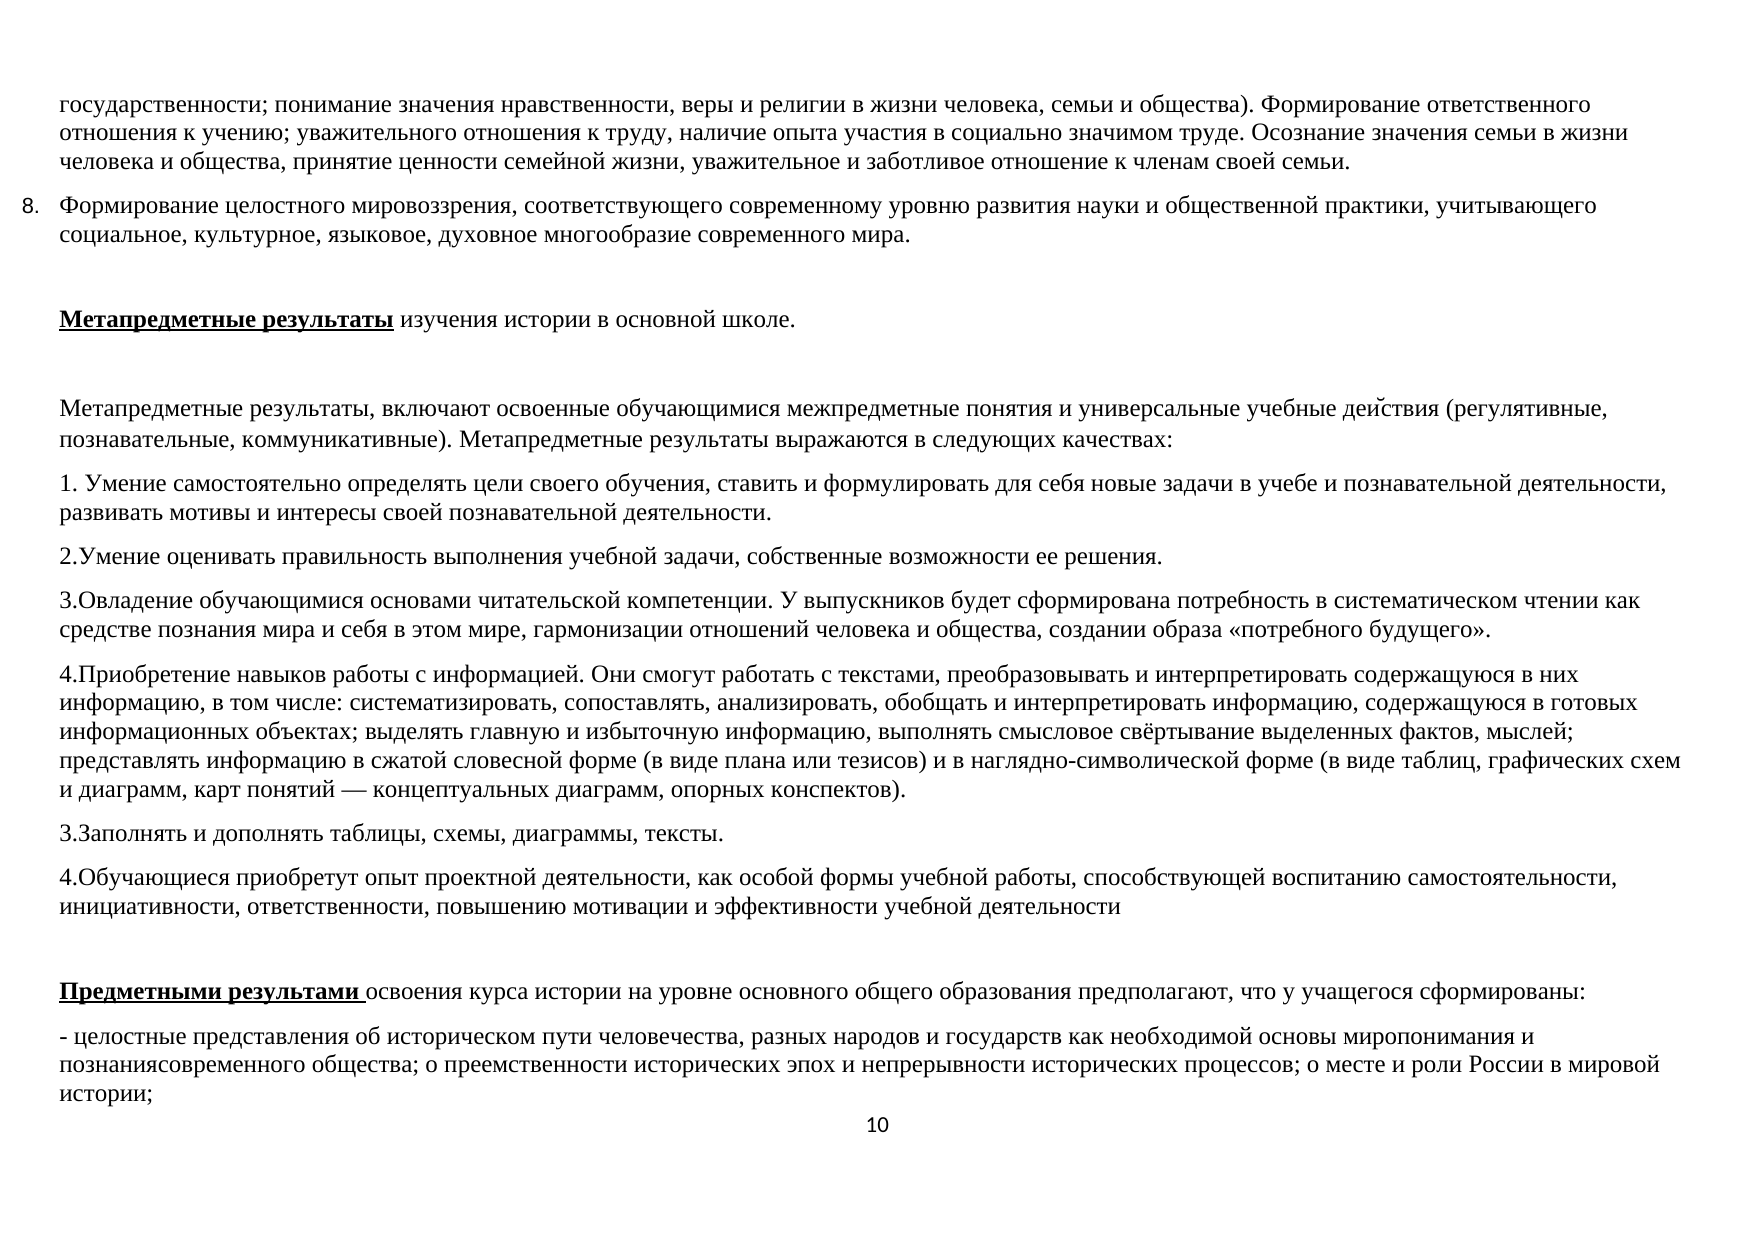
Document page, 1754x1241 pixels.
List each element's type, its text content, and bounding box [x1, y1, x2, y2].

list Формирование целостного мировоззрения, соответствующего современному уровню развития науки и общественной практики, учитывающего социальное, культурное, языковое, духовное многообразие современного мира. [22, 191, 1695, 248]
text Предметными результами освоения курса истории на уровне основного общего образования предполагают, что у учащегося сформированы: [59, 976, 1695, 1005]
text 4.Приобретение навыков работы с информацией. Они смогут работать с текстами, преобразовывать и интерпретировать содержащуюся в них информацию, в том числе: систематизировать, сопоставлять, анализировать, обобщать и интерпретировать информацию, содержащуюся в готовых информационных объектах; выделять главную и избыточную информацию, выполнять смысловое свёртывание выделенных фактов, мыслей; представлять информацию в сжатой словесной форме (в виде плана или тезисов) и в наглядно-символической форме (в виде таблиц, графических схем и диаграмм, карт понятий — концептуальных диаграмм, опорных конспектов). [59, 659, 1695, 802]
text Метапредметные результаты изучения истории в основной школе. [59, 304, 1695, 333]
text 3.Заполнять и дополнять таблицы, схемы, диаграммы, тексты. [59, 818, 1695, 847]
text 4.Обучающиеся приобретут опыт проектной деятельности, как особой формы учебной работы, способствующей воспитанию самостоятельности, инициативности, ответственности, повышению мотивации и эффективности учебной деятельности [59, 862, 1695, 920]
text 3.Овладение обучающимися основами читательской компетенции. У выпускников будет сформирована потребность в систематическом чтении как средстве познания мира и себя в этом мире, гармонизации отношений человека и общества, создании образа «потребного будущего». [59, 586, 1695, 643]
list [22, 89, 1695, 175]
text - целостные представления об историческом пути человечества, разных народов и государств как необходимой основы миропонимания и познаниясовременного общества; о преемственности исторических эпох и непрерывности исторических процессов; о месте и роли России в мировой истории; [59, 1021, 1695, 1107]
text 2.Умение оценивать правильность выполнения учебной задачи, собственные возможности ее решения. [59, 541, 1695, 570]
text Метапредметные результаты, включают освоенные обучающимися межпредметные понятия и универсальные учебные действия (регулятивные, познавательные, коммуникативные). Метапредметные результаты выражаются в следующих качествах: [59, 390, 1695, 452]
text 1. Умение самостоятельно определять цели своего обучения, ставить и формулировать для себя новые задачи в учебе и познавательной деятельности, развивать мотивы и интересы своей познавательной деятельности. [59, 468, 1695, 526]
